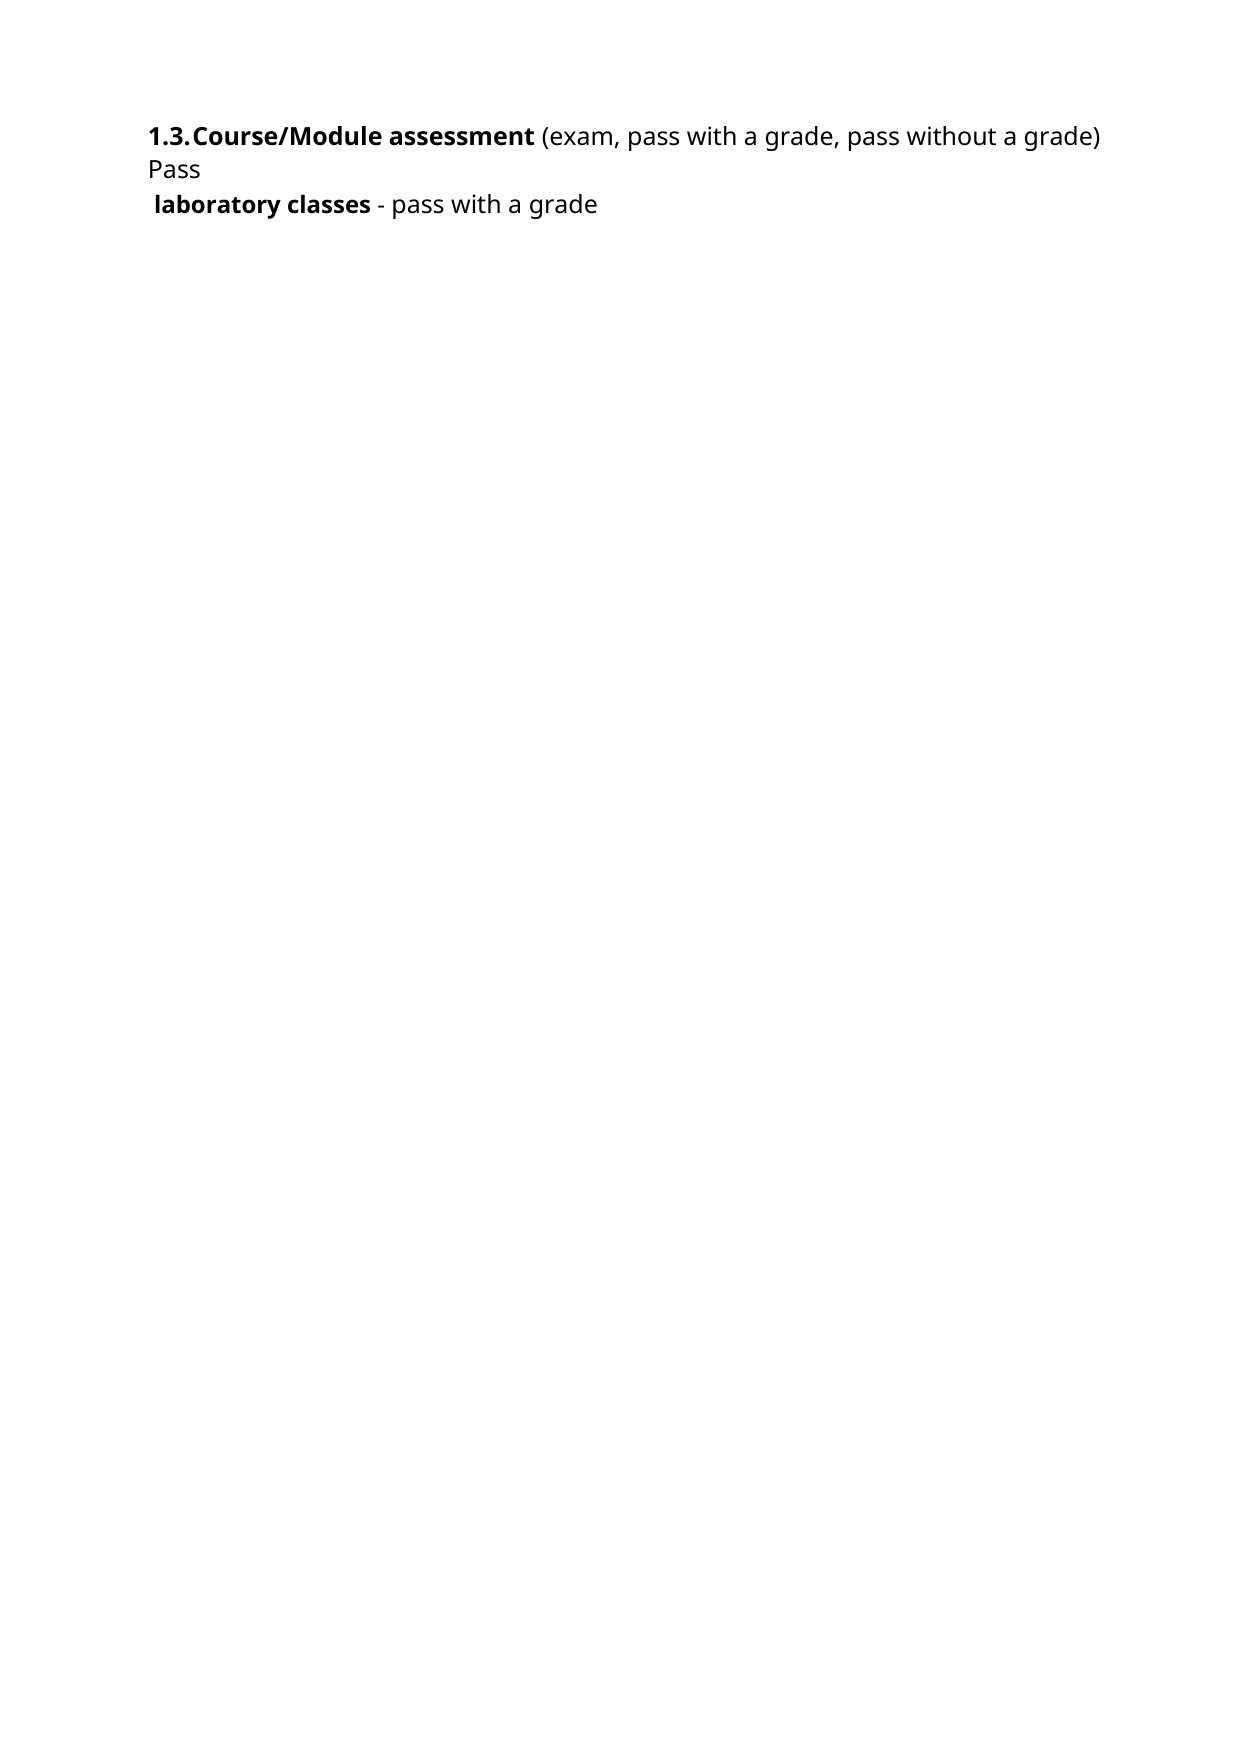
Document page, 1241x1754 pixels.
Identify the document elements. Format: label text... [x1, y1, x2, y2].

text Pass [148, 152, 1122, 186]
text 1.3. Course/Module assessment (exam, pass with a grade, pass without a grade) [148, 118, 1122, 152]
text laboratory classes - pass with a grade [118, 186, 1122, 220]
